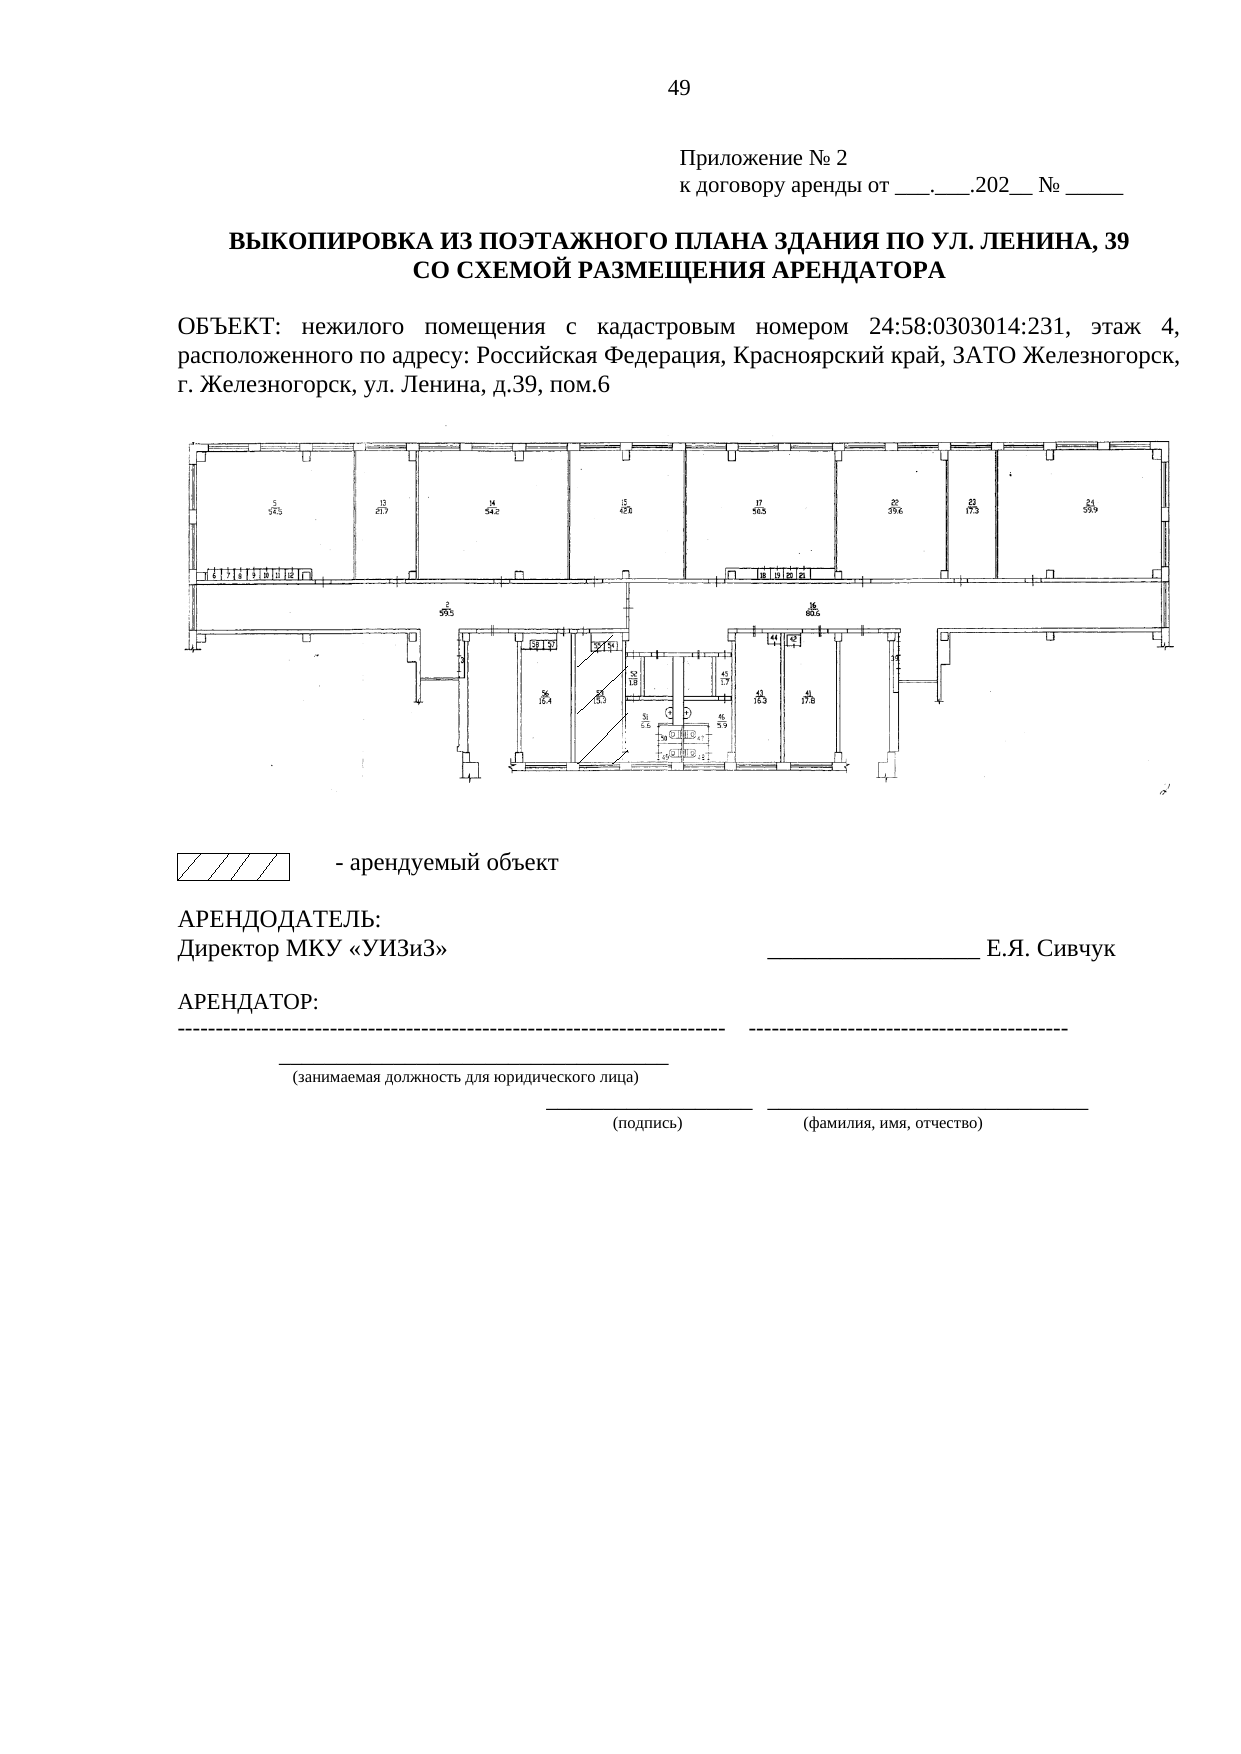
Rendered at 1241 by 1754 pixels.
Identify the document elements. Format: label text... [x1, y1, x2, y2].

text АРЕНДОДАТЕЛЬ: [177, 904, 1181, 933]
text - арендуемый объект [251, 847, 1181, 876]
text __________________________________ [177, 1041, 1181, 1067]
text (занимаемая должность для юридического лица) [177, 1067, 1181, 1086]
picture [177, 425, 1182, 795]
text Приложение № 2 [679, 144, 1181, 171]
text ВЫКОПИРОВКА ИЗ ПОЭТАЖНОГО ПЛАНА ЗДАНИЯ ПО УЛ. ЛЕНИНА, 39 [177, 226, 1181, 255]
text АРЕНДАТОР: [177, 988, 1181, 1014]
text ОБЪЕКТ: нежилого помещения с кадастровым номером 24:58:0303014:231, этаж 4, расположенного по адресу: Российская Федерация, Красноярский край, ЗАТО Железногорск, г. Железногорск, ул. Ленина, д.39, пом.6 [177, 311, 1181, 398]
text __________________ ____________________________ [177, 1086, 1181, 1113]
text ------------------------------------------------------------------------ ------------------------------------------ [177, 1014, 1181, 1041]
text Директор МКУ «УИЗиЗ» _________________ Е.Я. Сивчук [177, 933, 1181, 962]
text СО СХЕМОЙ РАЗМЕЩЕНИЯ АРЕНДАТОРА [177, 255, 1181, 283]
text (подпись) (фамилия, имя, отчество) [177, 1113, 1181, 1132]
text к договору аренды от ___.___.202__ № _____ [679, 171, 1181, 197]
